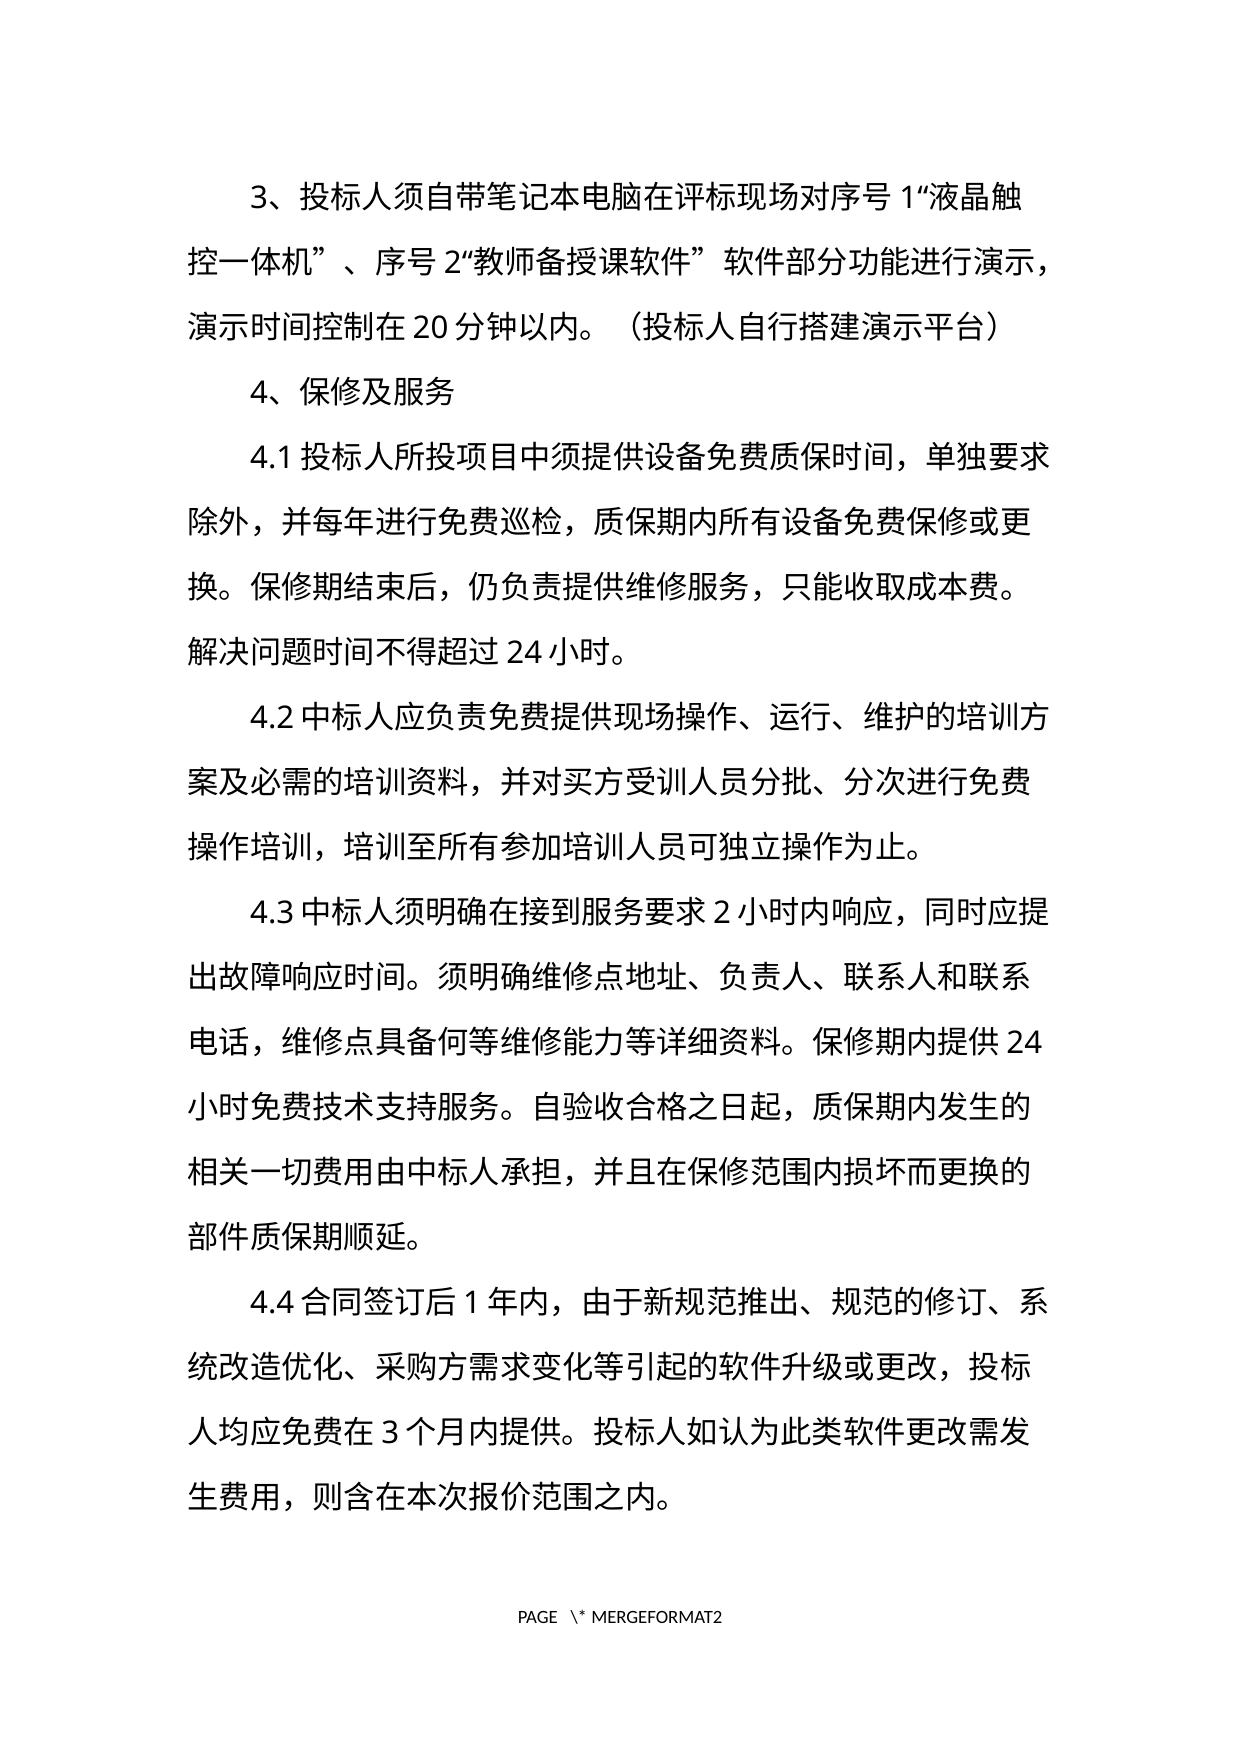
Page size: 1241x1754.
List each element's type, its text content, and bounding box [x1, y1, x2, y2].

text 4.1投标人所投项目中须提供设备免费质保时间，单独要求除外，并每年进行免费巡检，质保期内所有设备免费保修或更换。保修期结束后，仍负责提供维修服务，只能收取成本费。解决问题时间不得超过24小时。 [187, 422, 1053, 682]
list 投标人须自带笔记本电脑在评标现场对序号1“液晶触控一体机”、序号2“教师备授课软件”软件部分功能进行演示，演示时间控制在20分钟以内。（投标人自行搭建演示平台） [187, 162, 1053, 357]
text 4.3中标人须明确在接到服务要求2小时内响应，同时应提出故障响应时间。须明确维修点地址、负责人、联系人和联系电话，维修点具备何等维修能力等详细资料。保修期内提供24小时免费技术支持服务。自验收合格之日起，质保期内发生的相关一切费用由中标人承担，并且在保修范围内损坏而更换的部件质保期顺延。 [187, 877, 1053, 1267]
text 4.2中标人应负责免费提供现场操作、运行、维护的培训方案及必需的培训资料，并对买方受训人员分批、分次进行免费操作培训，培训至所有参加培训人员可独立操作为止。 [187, 682, 1053, 877]
text 4.4合同签订后1年内，由于新规范推出、规范的修订、系统改造优化、采购方需求变化等引起的软件升级或更改，投标人均应免费在3个月内提供。投标人如认为此类软件更改需发生费用，则含在本次报价范围之内。 [187, 1267, 1053, 1527]
list 保修及服务 [187, 357, 1053, 422]
